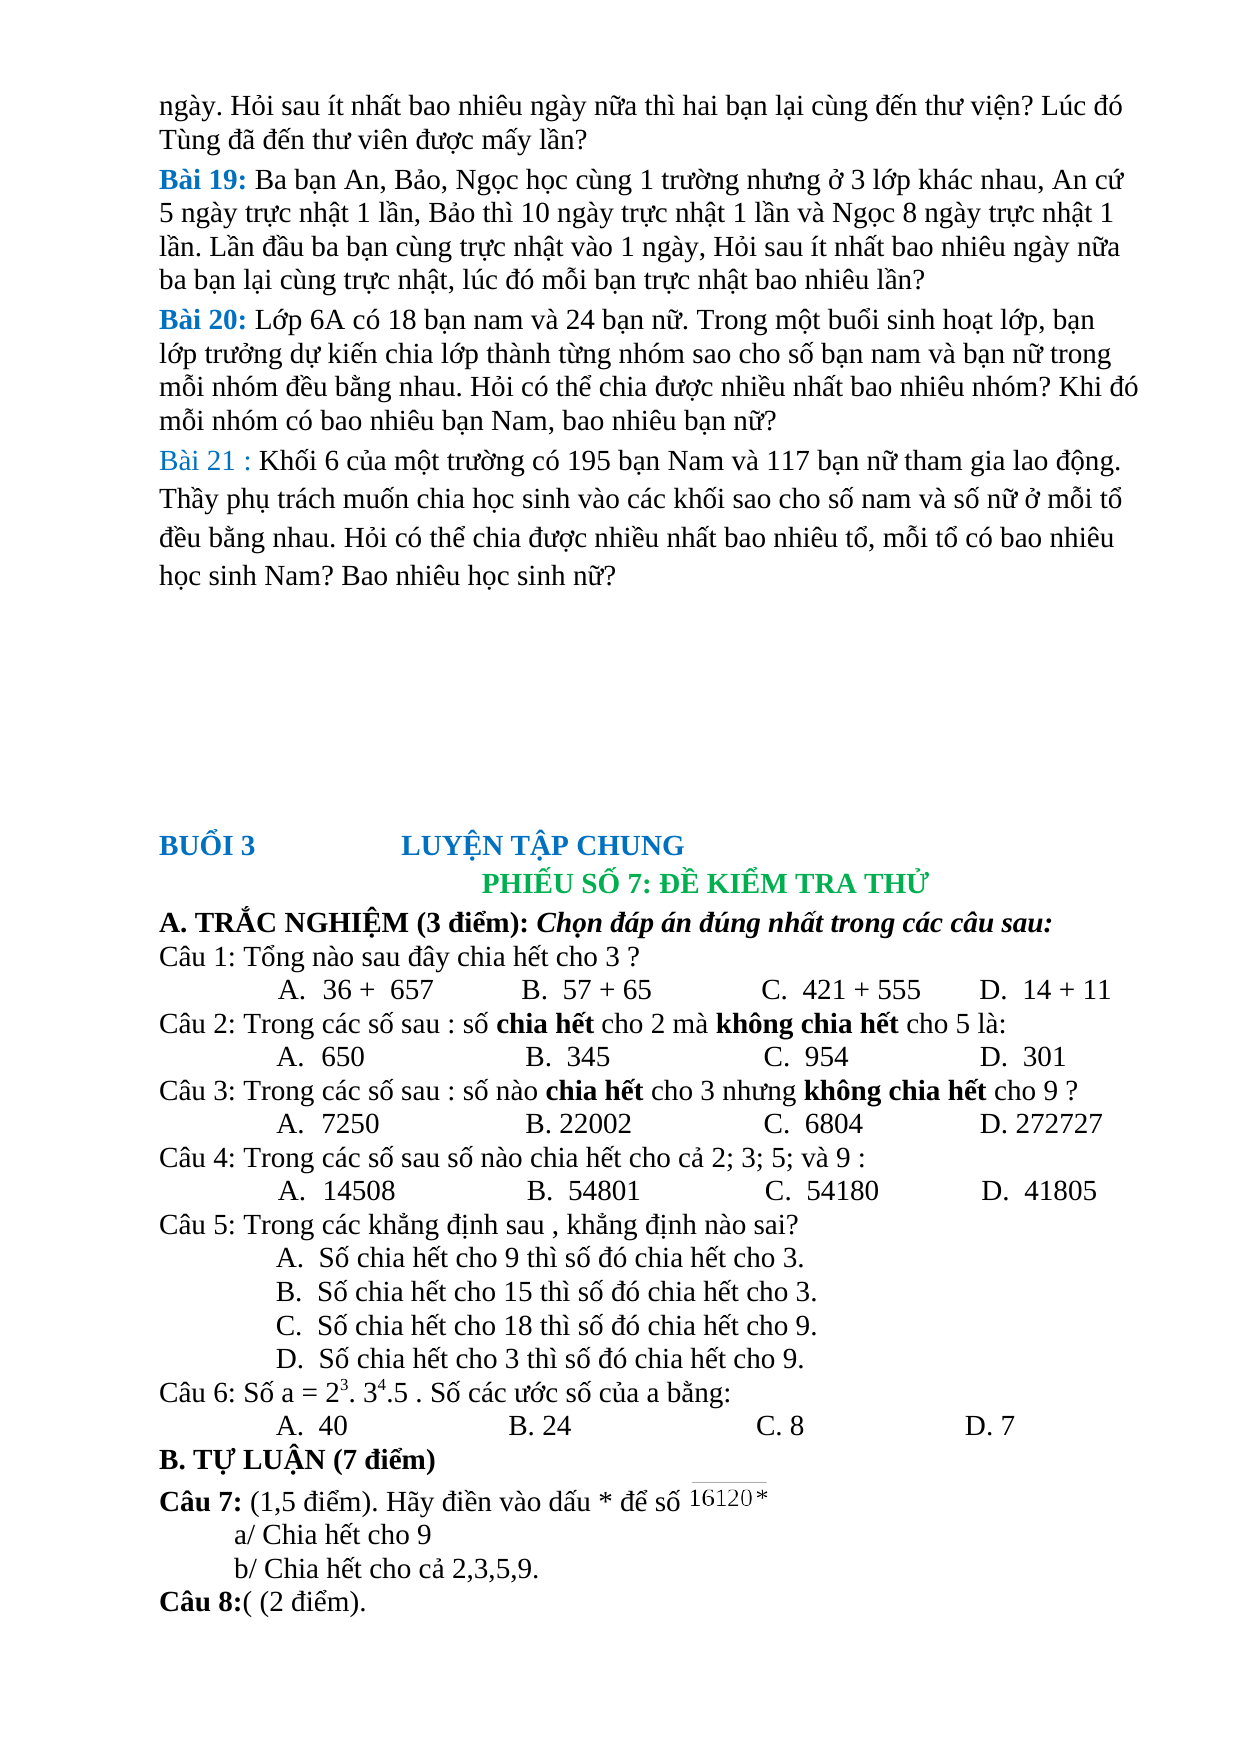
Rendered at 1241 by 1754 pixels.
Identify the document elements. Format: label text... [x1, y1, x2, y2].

text Câu 5: Trong các khẳng định sau , khẳng định nào sai? [159, 1207, 1140, 1241]
text Câu 4: Trong các số sau số nào chia hết cho cả 2; 3; 5; và 9 : [159, 1140, 1140, 1173]
list 36 + 657 B. 57 + 65 C. 421 + 555 D. 14 + 11 [278, 972, 1140, 1006]
text Câu 8:( (2 điểm). [159, 1584, 1140, 1618]
text Câu 6: Số a = 23. 34.5 . Số các ước số của a bằng: [159, 1375, 1140, 1408]
text C. Số chia hết cho 18 thì số đó chia hết cho 9. [159, 1308, 1140, 1341]
text Câu 1: Tổng nào sau đây chia hết cho 3 ? [159, 939, 1140, 972]
text A. Số chia hết cho 9 thì số đó chia hết cho 3. [159, 1241, 1140, 1274]
text A. TRẮC NGHIỆM (3 điểm): Chọn đáp án đúng nhất trong các câu sau: [159, 905, 1140, 939]
text B. TỰ LUẬN (7 điểm) [159, 1442, 1140, 1475]
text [159, 88, 1140, 156]
text Bài 21 : Khối 6 của một trường có 195 bạn Nam và 117 bạn nữ tham gia lao động. Thầy phụ trách muốn chia học sinh vào các khối sao cho số nam và số nữ ở mỗi tổ đều bằng nhau. Hỏi có thể chia được nhiều nhất bao nhiêu tổ, mỗi tổ có bao nhiêu học sinh Nam? Bao nhiêu học sinh nữ? [159, 443, 1140, 592]
text B. Số chia hết cho 15 thì số đó chia hết cho 3. [159, 1274, 1140, 1308]
text D. Số chia hết cho 3 thì số đó chia hết cho 9. [159, 1341, 1140, 1375]
text b/ Chia hết cho cả 2,3,5,9. [159, 1551, 1140, 1584]
text Bài 19: Ba bạn An, Bảo, Ngọc học cùng 1 trường nhưng ở 3 lớp khác nhau, An cứ 5 ngày trực nhật 1 lần, Bảo thì 10 ngày trực nhật 1 lần và Ngọc 8 ngày trực nhật 1 lần. Lần đầu ba bạn cùng trực nhật vào 1 ngày, Hỏi sau ít nhất bao nhiêu ngày nữa ba bạn lại cùng trực nhật, lúc đó mỗi bạn trực nhật bao nhiêu lần? [159, 162, 1140, 296]
text Câu 3: Trong các số sau : số nào chia hết cho 3 nhưng không chia hết cho 9 ? [159, 1073, 1140, 1106]
text BUỔI 3 LUYỆN TẬP CHUNG [159, 828, 1140, 862]
text PHIẾU SỐ 7: ĐỀ KIỂM TRA THỬ [271, 867, 1140, 900]
text a/ Chia hết cho 9 [159, 1517, 1140, 1551]
text Câu 7: (1,5 điểm). Hãy điền vào dấu * để số [159, 1475, 1140, 1517]
text Câu 2: Trong các số sau : số chia hết cho 2 mà không chia hết cho 5 là: [159, 1006, 1140, 1039]
text A. 40 B. 24 C. 8 D. 7 [159, 1408, 1140, 1442]
list 7250 B. 22002 C. 6804 D. 272727 [276, 1106, 1140, 1140]
list 14508 B. 54801 C. 54180 D. 41805 [278, 1173, 1140, 1207]
list 650 B. 345 C. 954 D. 301 [276, 1039, 1140, 1073]
text Bài 20: Lớp 6A có 18 bạn nam và 24 bạn nữ. Trong một buổi sinh hoạt lớp, bạn lớp trưởng dự kiến chia lớp thành từng nhóm sao cho số bạn nam và bạn nữ trong mỗi nhóm đều bằng nhau. Hỏi có thể chia được nhiều nhất bao nhiêu nhóm? Khi đó mỗi nhóm có bao nhiêu bạn Nam, bao nhiêu bạn nữ? [159, 302, 1140, 436]
